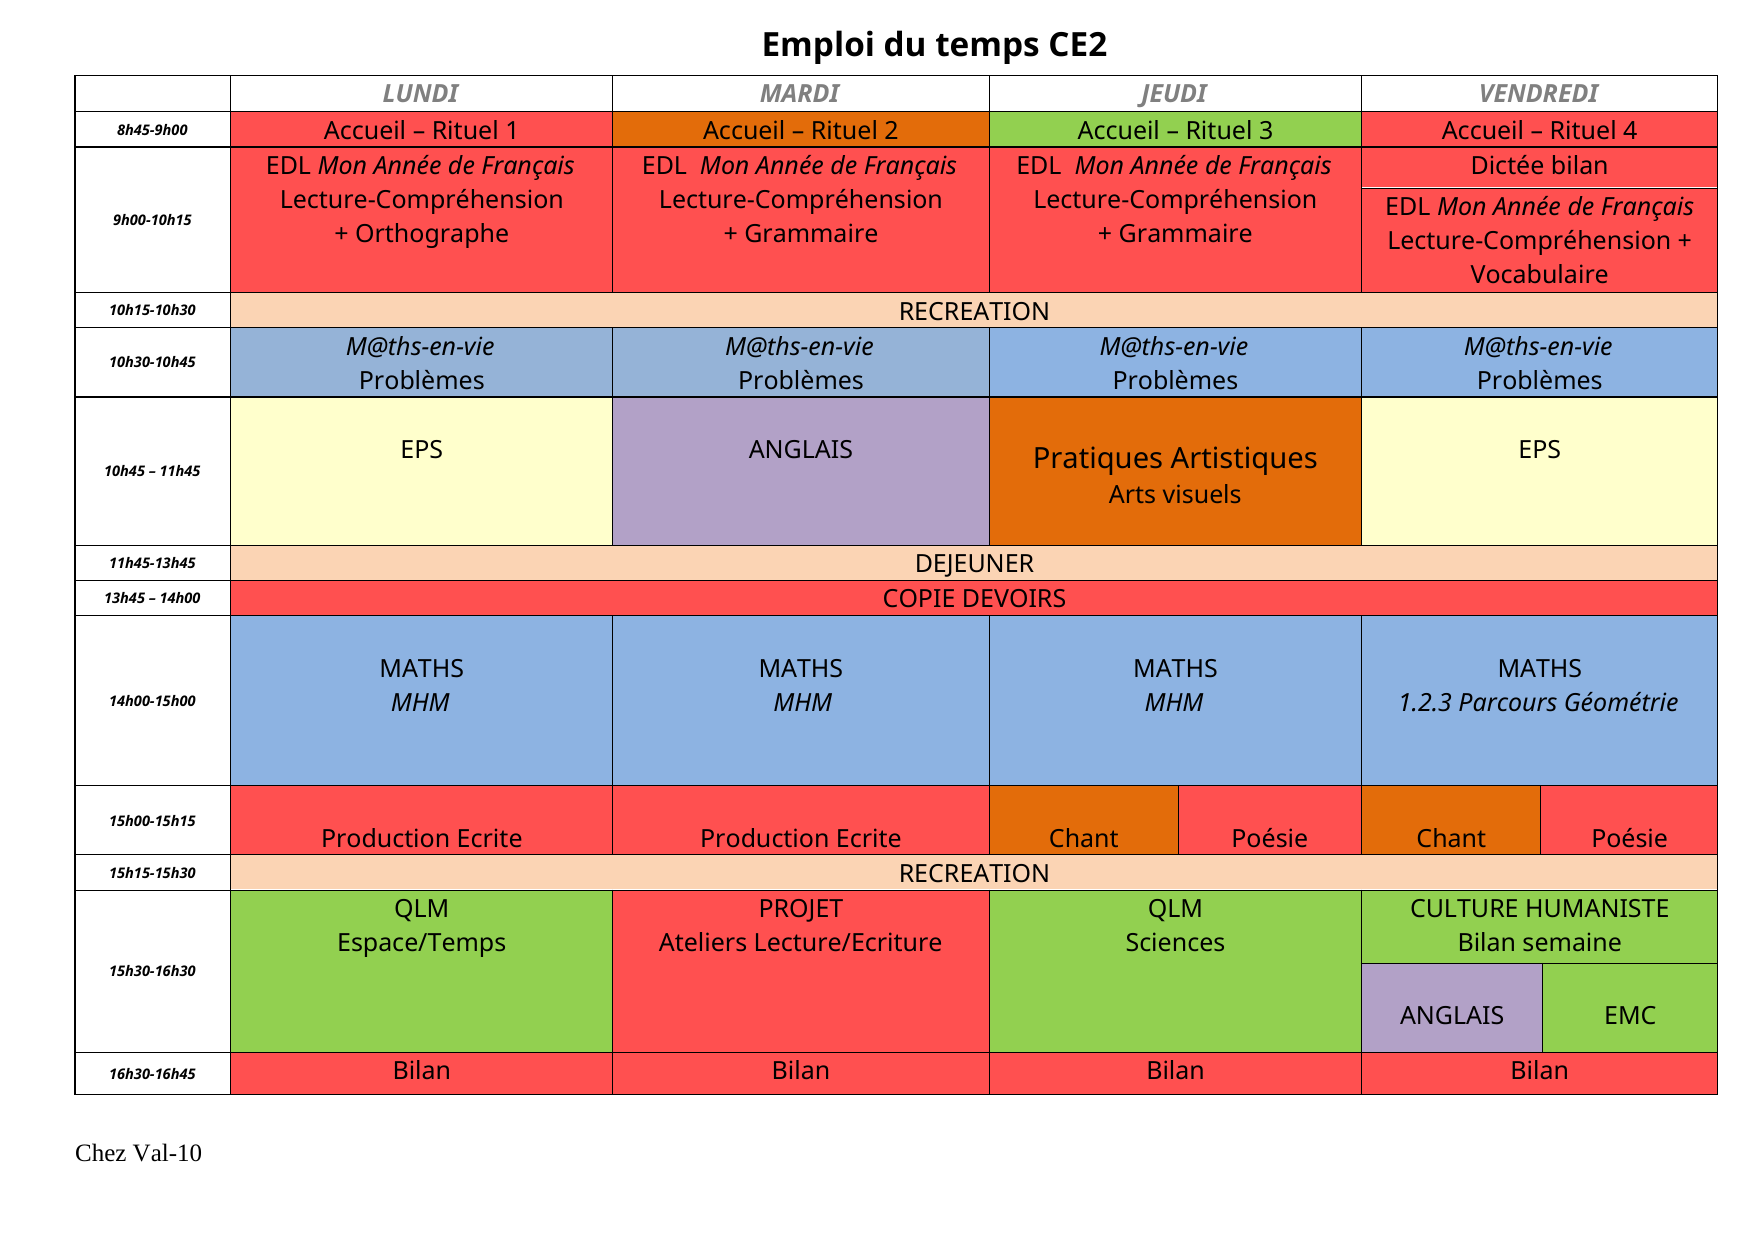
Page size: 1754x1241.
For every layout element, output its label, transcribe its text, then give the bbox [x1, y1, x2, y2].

table_cell 16h30-16h45 [76, 1053, 230, 1094]
table_header VENDREDI [1362, 76, 1717, 111]
table_header LUNDI [231, 76, 612, 111]
table_cell 14h00-15h00 [76, 616, 230, 785]
table_cell QLM Espace/Temps [231, 891, 612, 1052]
table_header MARDI [613, 76, 989, 111]
table_cell RECREATION [231, 855, 1717, 889]
table_cell M@ths-en-vie Problèmes [990, 328, 1361, 396]
table_cell Pratiques Artistiques Arts visuels [990, 398, 1361, 545]
table_cell Production Ecrite [231, 786, 612, 854]
table_cell Chant [990, 786, 1178, 854]
table_cell Accueil – Rituel 3 [990, 112, 1361, 146]
table_cell Production Ecrite [613, 786, 989, 854]
table_cell 15h30-16h30 [76, 891, 230, 1052]
table_cell Accueil – Rituel 4 [1362, 112, 1717, 146]
table_cell 15h15-15h30 [76, 855, 230, 889]
table_cell Bilan [613, 1053, 989, 1094]
table_cell 9h00-10h15 [76, 148, 230, 292]
table_cell 10h30-10h45 [76, 328, 230, 396]
table_cell EDL Mon Année de Français Lecture-Compréhension + Grammaire [990, 148, 1361, 292]
table_cell 10h45 – 11h45 [76, 398, 230, 545]
table_cell RECREATION [231, 293, 1717, 327]
table_cell Poésie [1179, 786, 1361, 854]
table_cell Accueil – Rituel 1 [231, 112, 612, 146]
table_cell MATHS 1.2.3 Parcours Géométrie [1362, 616, 1717, 785]
table_cell Bilan [990, 1053, 1361, 1094]
table_cell 10h15-10h30 [76, 293, 230, 327]
table_cell CULTURE HUMANISTE Bilan semaine [1362, 891, 1717, 963]
table_cell Dictée bilan [1362, 148, 1717, 187]
table_cell Poésie [1541, 786, 1717, 854]
table_cell DEJEUNER [231, 546, 1717, 580]
table_cell EMC [1543, 964, 1717, 1052]
table_cell EPS [231, 398, 612, 545]
table_cell COPIE DEVOIRS [231, 581, 1717, 615]
table_cell 11h45-13h45 [76, 546, 230, 580]
table_cell EDL Mon Année de Français Lecture-Compréhension + Grammaire [613, 148, 989, 292]
table_cell MATHS MHM [990, 616, 1361, 785]
table_cell M@ths-en-vie Problèmes [231, 328, 612, 396]
table_cell PROJET Ateliers Lecture/Ecriture [613, 891, 989, 1052]
table_header JEUDI [990, 76, 1361, 111]
table_cell 15h00-15h15 [76, 786, 230, 854]
table_cell Chant [1362, 786, 1540, 854]
table_cell EDL Mon Année de Français Lecture-Compréhension + Orthographe [231, 148, 612, 292]
table_cell MATHS MHM [231, 616, 612, 785]
table_cell Accueil – Rituel 2 [613, 112, 989, 146]
table_cell M@ths-en-vie Problèmes [613, 328, 989, 396]
table_cell M@ths-en-vie Problèmes [1362, 328, 1717, 396]
table_cell Bilan [231, 1053, 612, 1094]
table_cell QLM Sciences [990, 891, 1361, 1052]
table_cell MATHS MHM [613, 616, 989, 785]
table_cell 13h45 – 14h00 [76, 581, 230, 615]
table_cell ANGLAIS [613, 398, 989, 545]
table_cell EDL Mon Année de Français Lecture-Compréhension + Vocabulaire [1362, 189, 1717, 292]
table_cell EPS [1362, 398, 1717, 545]
table_cell ANGLAIS [1362, 964, 1542, 1052]
table_cell Bilan [1362, 1053, 1717, 1094]
table_header [76, 76, 230, 111]
table_cell 8h45-9h00 [76, 112, 230, 146]
